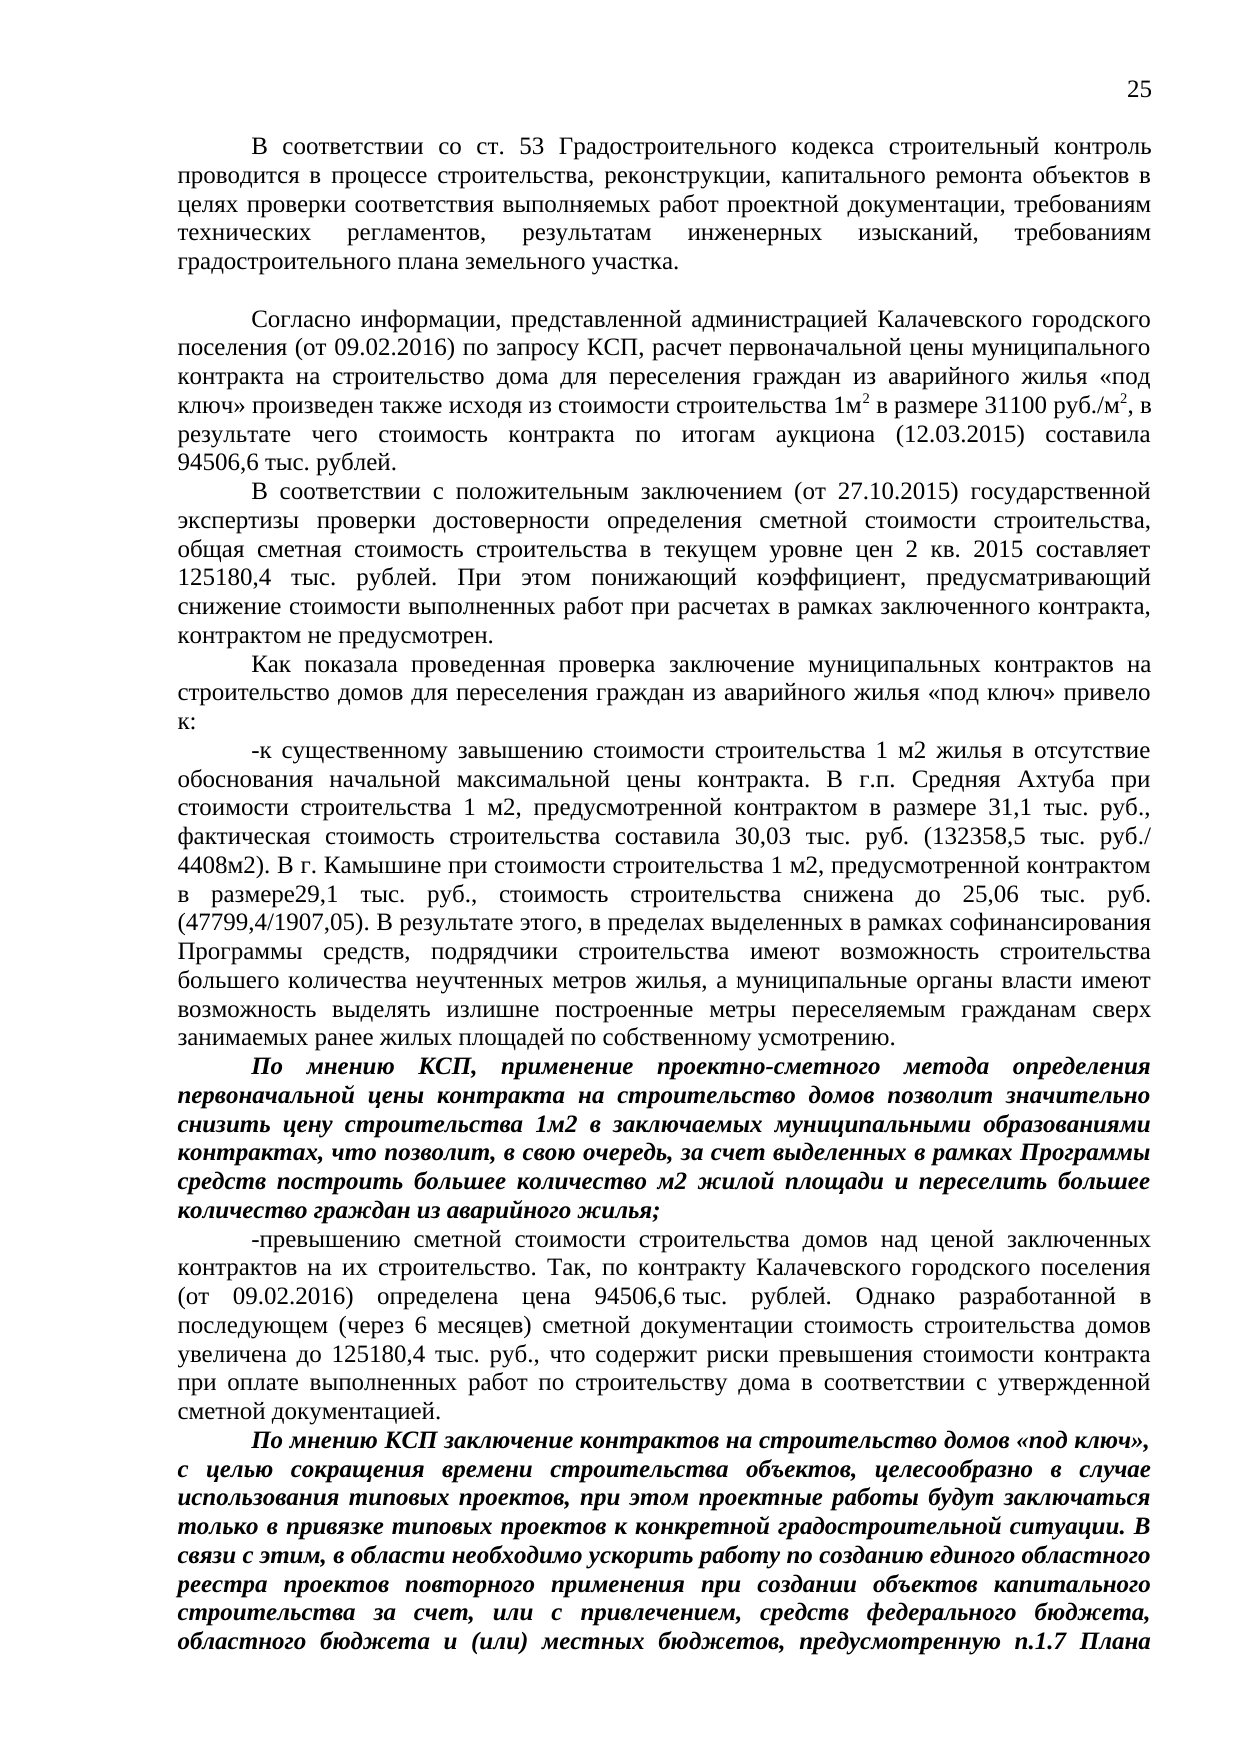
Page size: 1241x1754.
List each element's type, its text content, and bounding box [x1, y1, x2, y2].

list В соответствии со ст. 53 Градостроительного кодекса строительный контроль проводится в процессе строительства, реконструкции, капитального ремонта объектов в целях проверки соответствия выполняемых работ проектной документации, требованиям технических регламентов, результатам инженерных изысканий, требованиям градостроительного плана земельного участка. [177, 131, 1152, 275]
text -превышению сметной стоимости строительства домов над ценой заключенных контрактов на их строительство. Так, по контракту Калачевского городского поселения (от 09.02.2016) определена цена 94506,6 тыс. рублей. Однако разработанной в последующем (через 6 месяцев) сметной документации стоимость строительства домов увеличена до 125180,4 тыс. руб., что содержит риски превышения стоимости контракта при оплате выполненных работ по строительству дома в соответствии с утвержденной сметной документацией. [177, 1224, 1152, 1425]
text Согласно информации, представленной администрацией Калачевского городского поселения (от 09.02.2016) по запросу КСП, расчет первоначальной цены муниципального контракта на строительство дома для переселения граждан из аварийного жилья «под ключ» произведен также исходя из стоимости строительства 1м2 в размере 31100 руб./м2, в результате чего стоимость контракта по итогам аукциона (12.03.2015) составила 94506,6 тыс. рублей. [177, 304, 1152, 476]
text Как показала проведенная проверка заключение муниципальных контрактов на строительство домов для переселения граждан из аварийного жилья «под ключ» привело к: [177, 649, 1152, 735]
text По мнению КСП, применение проектно-сметного метода определения первоначальной цены контракта на строительство домов позволит значительно снизить цену строительства 1м2 в заключаемых муниципальными образованиями контрактах, что позволит, в свою очередь, за счет выделенных в рамках Программы средств построить большее количество м2 жилой площади и переселить большее количество граждан из аварийного жилья; [177, 1051, 1152, 1224]
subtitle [177, 1425, 1152, 1655]
text В соответствии с положительным заключением (от 27.10.2015) государственной экспертизы проверки достоверности определения сметной стоимости строительства, общая сметная стоимость строительства в текущем уровне цен 2 кв. 2015 составляет 125180,4 тыс. рублей. При этом понижающий коэффициент, предусматривающий снижение стоимости выполненных работ при расчетах в рамках заключенного контракта, контрактом не предусмотрен. [177, 476, 1152, 649]
text -к существенному завышению стоимости строительства 1 м2 жилья в отсутствие обоснования начальной максимальной цены контракта. В г.п. Средняя Ахтуба при стоимости строительства 1 м2, предусмотренной контрактом в размере 31,1 тыс. руб., фактическая стоимость строительства составила 30,03 тыс. руб. (132358,5 тыс. руб./ 4408м2). В г. Камышине при стоимости строительства 1 м2, предусмотренной контрактом в размере29,1 тыс. руб., стоимость строительства снижена до 25,06 тыс. руб. (47799,4/1907,05). В результате этого, в пределах выделенных в рамках софинансирования Программы средств, подрядчики строительства имеют возможность строительства большего количества неучтенных метров жилья, а муниципальные органы власти имеют возможность выделять излишне построенные метры переселяемым гражданам сверх занимаемых ранее жилых площадей по собственному усмотрению. [177, 735, 1152, 1051]
